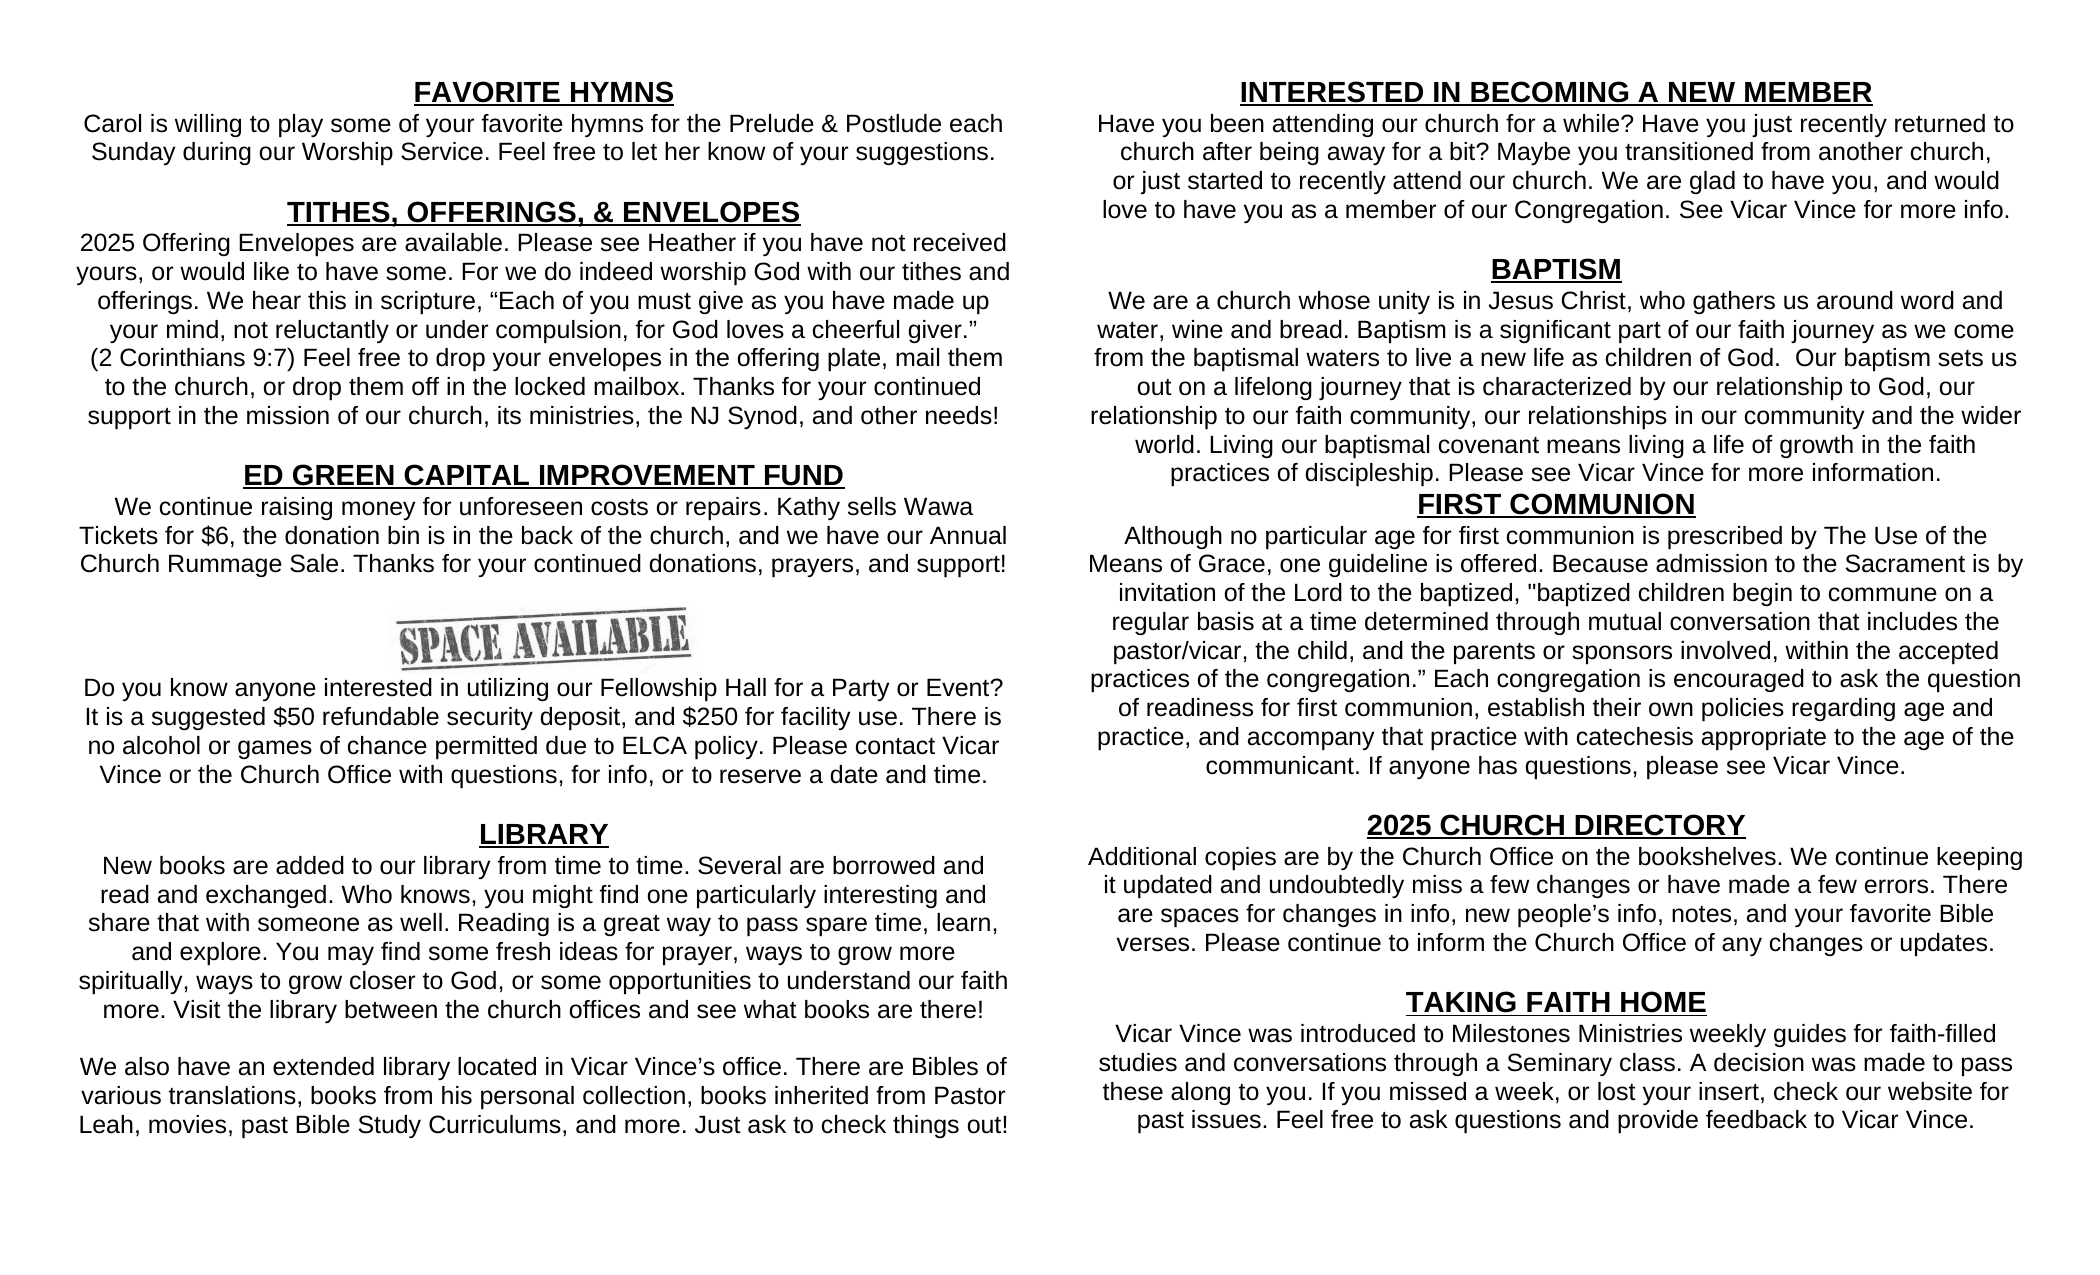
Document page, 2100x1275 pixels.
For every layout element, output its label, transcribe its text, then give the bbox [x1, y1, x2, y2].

text Carol is willing to play some of your favorite hymns for the Prelude & Postlude each Sunday during our Worship Service. Feel free to let her know of your suggestions. [75, 108, 1012, 166]
text FIRST COMMUNION [1087, 487, 2025, 521]
text Additional copies are by the Church Office on the bookshelves. We continue keeping it updated and undoubtedly miss a few changes or have made a few errors. There are spaces for changes in info, new people’s info, notes, and your favorite Bible verses. Please continue to inform the Church Office of any changes or updates. [1087, 842, 2025, 957]
text We are a church whose unity is in Jesus Christ, who gathers us around word and water, wine and bread. Baptism is a significant part of our faith journey as we come from the baptismal waters to live a new life as children of God. Our baptism sets us out on a lifelong journey that is characterized by our relationship to God, our relationship to our faith community, our relationships in our community and the wider world. Living our baptismal covenant means living a life of growth in the faith practices of discipleship. Please see Vicar Vince for more information. [1087, 286, 2025, 487]
text We also have an extended library located in Vicar Vince’s office. There are Bibles of various translations, books from his personal collection, books inherited from Pastor Leah, movies, past Bible Study Curriculums, and more. Just ask to check things out! [75, 1052, 1012, 1138]
text ​​​​​Do you know anyone interested in utilizing our Fellowship Hall for a Party or Event? [75, 673, 1012, 702]
text FAVORITE HYMNS [75, 75, 1012, 108]
text We continue raising money for unforeseen costs or repairs. Kathy sells Wawa Tickets for $6, the donation bin is in the back of the church, and we have our Annual Church Rummage Sale. Thanks for your continued donations, prayers, and support! [75, 492, 1012, 578]
text Vicar Vince was introduced to Milestones Ministries weekly guides for faith-filled studies and conversations through a Seminary class. A decision was made to pass these along to you. If you missed a week, or lost your insert, check our website for past issues. Feel free to ask questions and provide feedback to Vicar Vince. [1087, 1019, 2025, 1134]
text ED GREEN CAPITAL IMPROVEMENT FUND [75, 458, 1012, 492]
text Have you been attending our church for a while? Have you just recently returned to church after being away for a bit? Maybe you transitioned from another church, [1087, 108, 2025, 166]
text TITHES, OFFERINGS, & ENVELOPES [75, 195, 1012, 228]
text New books are added to our library from time to time. Several are borrowed and read and exchanged. Who knows, you might find one particularly interesting and share that with someone as well. Reading is a great way to pass spare time, learn, and explore. You may find some fresh ideas for prayer, ways to grow more spiritually, ways to grow closer to God, or some opportunities to understand our faith more. Visit the library between the church offices and see what books are there! [75, 851, 1012, 1023]
text 2025 CHURCH DIRECTORY [1087, 808, 2025, 842]
text BAPTISM [1087, 252, 2025, 286]
text 2025 Offering Envelopes are available. Please see Heather if you have not received yours, or would like to have some. For we do indeed worship God with our tithes and offerings. We hear this in scripture, “Each of you must give as you have made up your mind, not reluctantly or under compulsion, for God loves a cheerful giver.” [75, 228, 1012, 343]
text It is a suggested $50 refundable security deposit, and $250 for facility use. There is no alcohol or games of chance permitted due to ELCA policy. Please contact Vicar Vince or the Church Office with questions, for info, or to reserve a date and time. [75, 702, 1012, 788]
text TAKING FAITH HOME [1087, 985, 2025, 1019]
text Although no particular age for first communion is prescribed by The Use of the Means of Grace, one guideline is offered. Because admission to the Sacrament is by invitation of the Lord to the baptized, "baptized children begin to commune on a regular basis at a time determined through mutual conversation that includes the pastor/vicar, the child, and the parents or sponsors involved, within the accepted practices of the congregation.” Each congregation is encouraged to ask the question of readiness for first communion, establish their own policies regarding age and practice, and accompany that practice with catechesis appropriate to the age of the communicant. If anyone has questions, please see Vicar Vince. [1087, 521, 2025, 779]
text LIBRARY [75, 817, 1012, 851]
text or just started to recently attend our church. We are glad to have you, and would love to have you as a member of our Congregation. See Vicar Vince for more info. [1087, 166, 2025, 223]
text INTERESTED IN BECOMING A NEW MEMBER [1087, 75, 2025, 108]
text (2 Corinthians 9:7) Feel free to drop your envelopes in the offering plate, mail them to the church, or drop them off in the locked mailbox. Thanks for your continued support in the mission of our church, its ministries, the NJ Synod, and other needs! [75, 343, 1012, 429]
